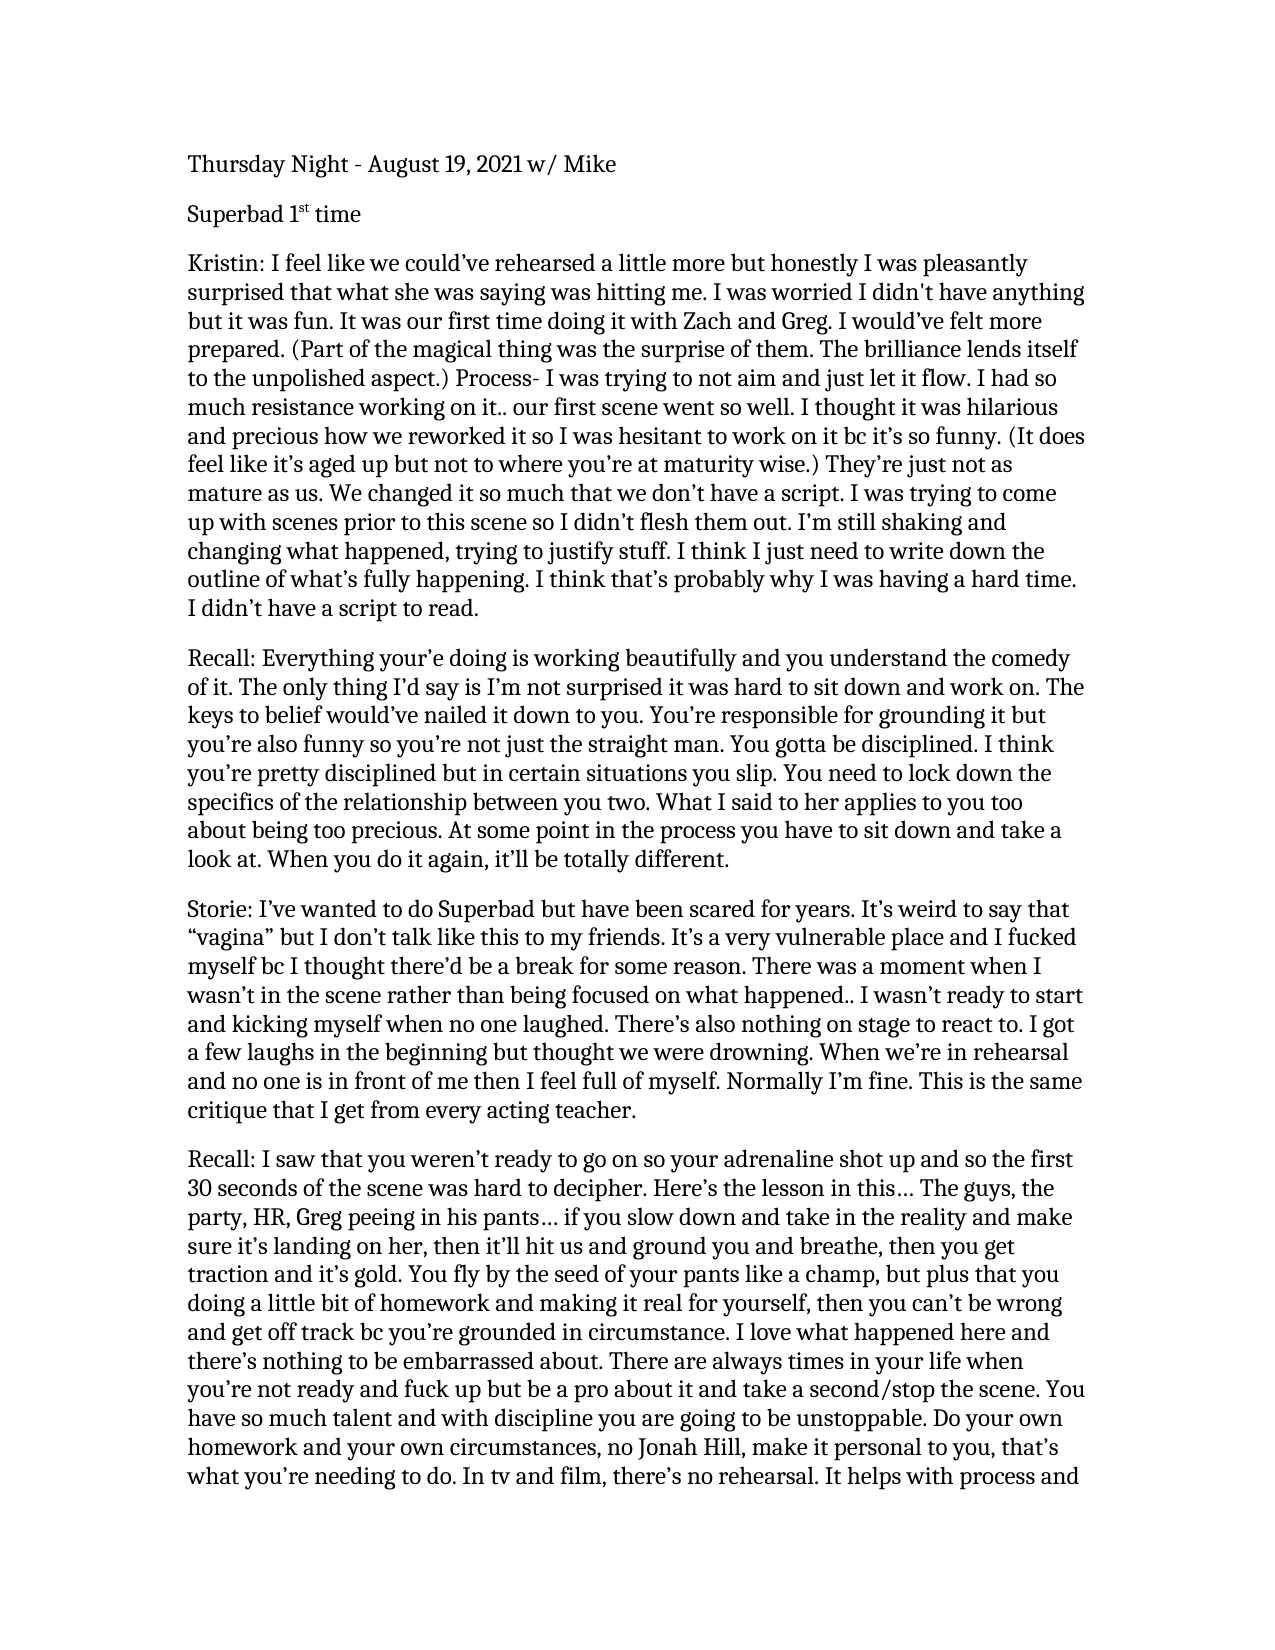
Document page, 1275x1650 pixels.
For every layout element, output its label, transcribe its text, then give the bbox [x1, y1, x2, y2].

text Superbad 1st time [187, 199, 1087, 228]
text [187, 1145, 1087, 1490]
text Thursday Night - August 19, 2021 w/ Mike [187, 150, 1087, 179]
text Recall: Everything your’e doing is working beautifully and you understand the comedy of it. The only thing I’d say is I’m not surprised it was hard to sit down and work on. The keys to belief would’ve nailed it down to you. You’re responsible for grounding it but you’re also funny so you’re not just the straight man. You gotta be disciplined. I think you’re pretty disciplined but in certain situations you slip. You need to lock down the specifics of the relationship between you two. What I said to her applies to you too about being too precious. At some point in the process you have to sit down and take a look at. When you do it again, it’ll be totally different. [187, 644, 1087, 874]
text Kristin: I feel like we could’ve rehearsed a little more but honestly I was pleasantly surprised that what she was saying was hitting me. I was worried I didn't have anything but it was fun. It was our first time doing it with Zach and Greg. I would’ve felt more prepared. (Part of the magical thing was the surprise of them. The brilliance lends itself to the unpolished aspect.) Process- I was trying to not aim and just let it flow. I had so much resistance working on it.. our first scene went so well. I thought it was hilarious and precious how we reworked it so I was hesitant to work on it bc it’s so funny. (It does feel like it’s aged up but not to where you’re at maturity wise.) They’re just not as mature as us. We changed it so much that we don’t have a script. I was trying to come up with scenes prior to this scene so I didn’t flesh them out. I’m still shaking and changing what happened, trying to justify stuff. I think I just need to write down the outline of what’s fully happening. I think that’s probably why I was having a hard time. I didn’t have a script to read. [187, 249, 1087, 623]
text Storie: I’ve wanted to do Superbad but have been scared for years. It’s weird to say that “vagina” but I don’t talk like this to my friends. It’s a very vulnerable place and I fucked myself bc I thought there’d be a break for some reason. There was a moment when I wasn’t in the scene rather than being focused on what happened.. I wasn’t ready to start and kicking myself when no one laughed. There’s also nothing on stage to react to. I got a few laughs in the beginning but thought we were drowning. When we’re in rehearsal and no one is in front of me then I feel full of myself. Normally I’m fine. This is the same critique that I get from every acting teacher. [187, 894, 1087, 1124]
